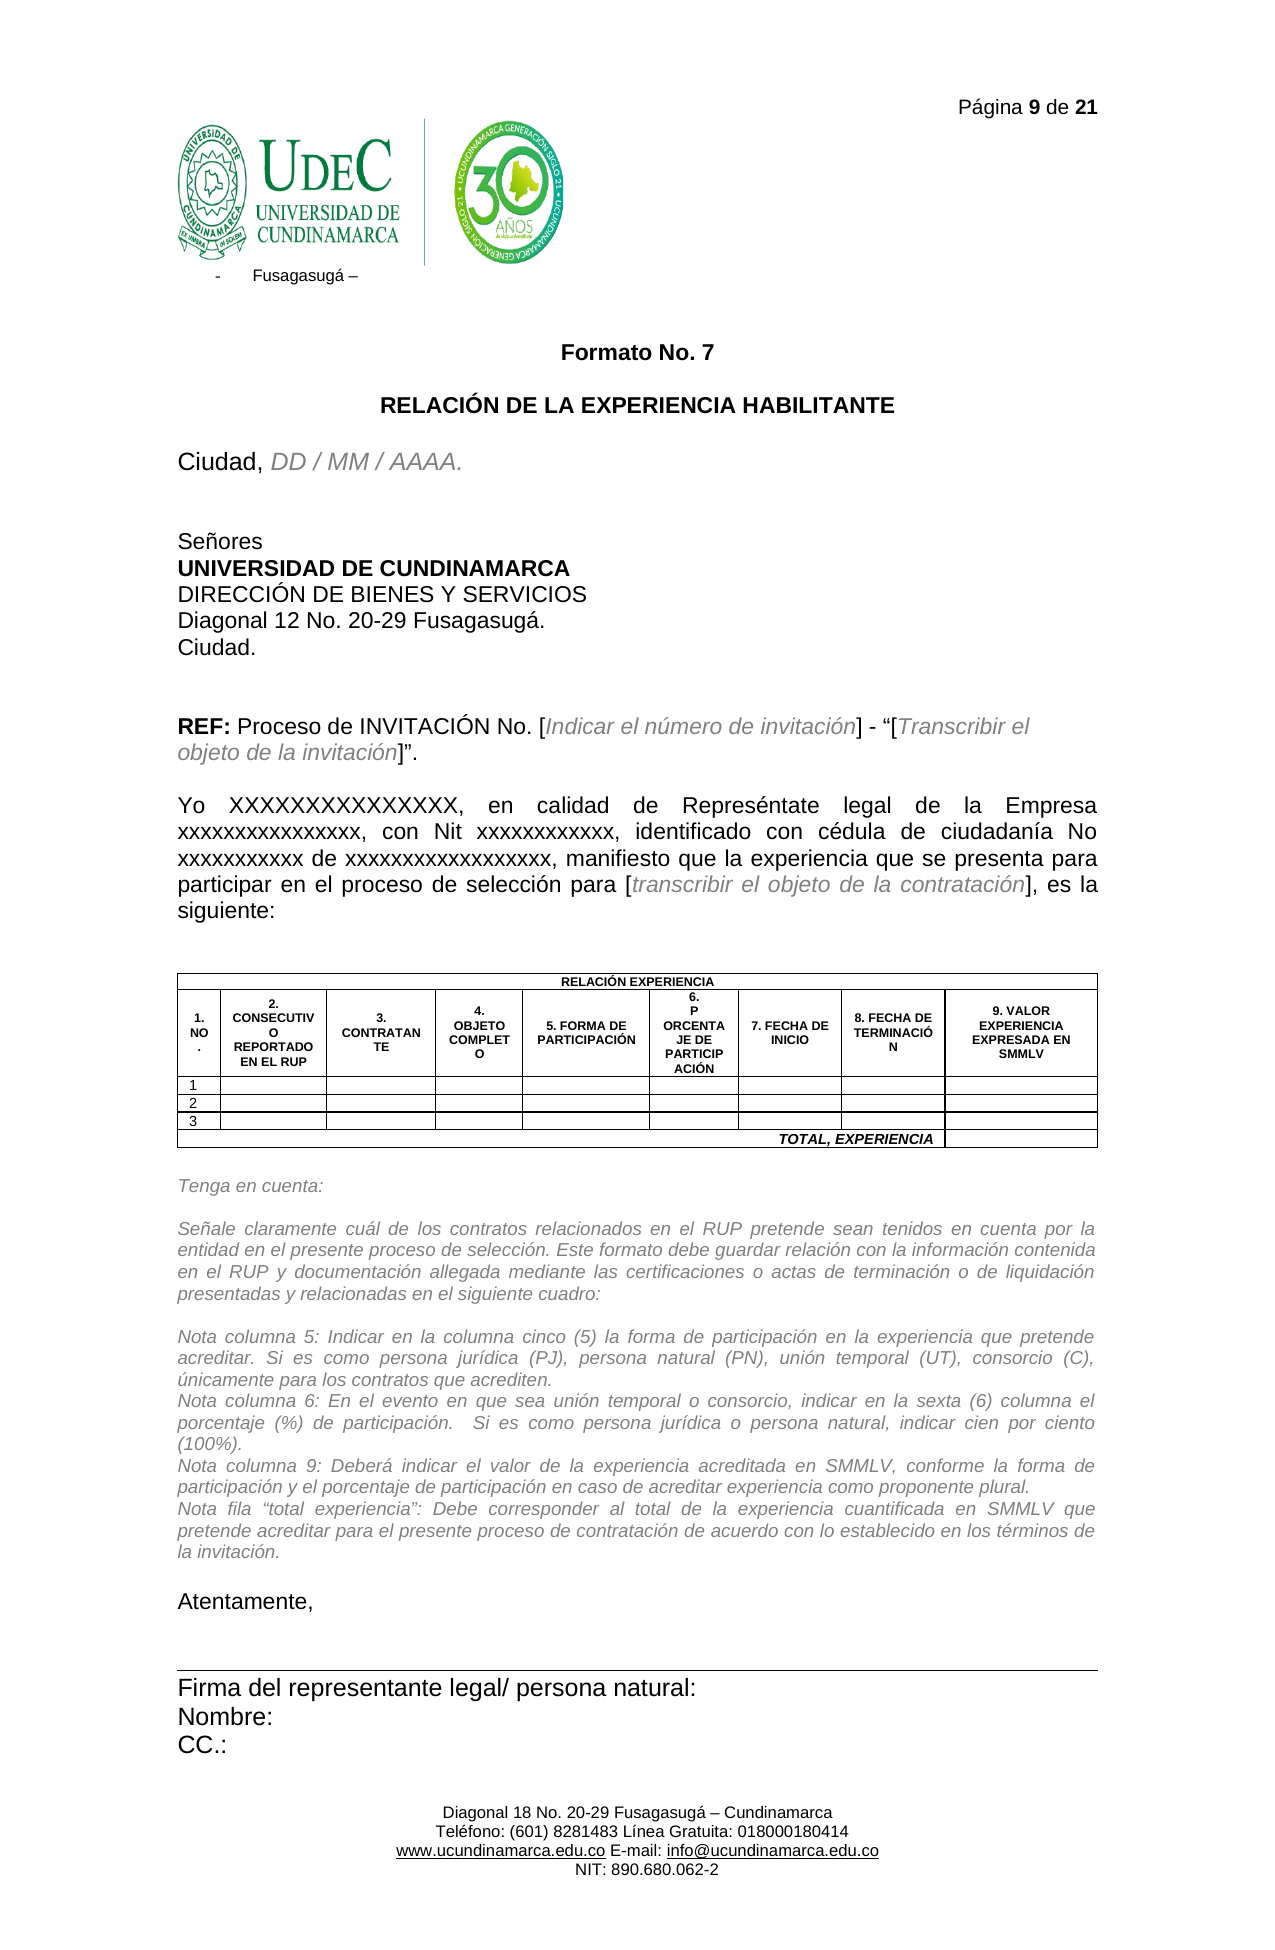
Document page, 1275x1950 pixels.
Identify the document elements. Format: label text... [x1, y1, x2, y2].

table_cell [650, 1113, 738, 1129]
table_cell [327, 1113, 435, 1129]
text Tenga en cuenta: [177, 1174, 1098, 1196]
picture [177, 118, 564, 266]
table_cell TOTAL, EXPERIENCIA [178, 1130, 944, 1147]
text RELACIÓN DE LA EXPERIENCIA HABILITANTE [177, 392, 1098, 418]
text DIRECCIÓN DE BIENES Y SERVICIOS [177, 581, 1098, 607]
table_cell 9. VALOR EXPERIENCIA EXPRESADA EN SMMLV [946, 990, 1097, 1076]
table_cell [842, 1077, 944, 1094]
text Yo XXXXXXXXXXXXXXX, en calidad de Represéntate legal de la Empresa xxxxxxxxxxxxxxxx, con Nit xxxxxxxxxxxx, identificado con cédula de ciudadanía No xxxxxxxxxxx de xxxxxxxxxxxxxxxxxx, manifiesto que la experiencia que se presenta para participar en el proceso de selección para [transcribir el objeto de la contratación], es la siguiente: [177, 792, 1098, 924]
text Ciudad, DD / MM / AAAA. [177, 447, 1098, 476]
table_cell [221, 1095, 326, 1111]
table_cell 1 [178, 1077, 220, 1094]
text Nota columna 9: Deberá indicar el valor de la experiencia acreditada en SMMLV, conforme la forma de participación y el porcentaje de participación en caso de acreditar experiencia como proponente plural. [177, 1455, 1098, 1498]
text Nota columna 6: En el evento en que sea unión temporal o consorcio, indicar en la sexta (6) columna el porcentaje (%) de participación. Si es como persona jurídica o persona natural, indicar cien por ciento (100%). [177, 1390, 1098, 1455]
table_cell 2 [178, 1095, 220, 1111]
table_cell [327, 1077, 435, 1094]
table_cell [436, 1077, 522, 1094]
text Nota columna 5: Indicar en la columna cinco (5) la forma de participación en la experiencia que pretende acreditar. Si es como persona jurídica (PJ), persona natural (PN), unión temporal (UT), consorcio (C), únicamente para los contratos que acrediten. [177, 1325, 1098, 1390]
table_cell [650, 1077, 738, 1094]
table_cell [221, 1077, 326, 1094]
table_header RELACIÓN EXPERIENCIA [178, 974, 1097, 988]
table_cell [739, 1077, 841, 1094]
text Atentamente, [177, 1588, 1098, 1614]
text CC.: [177, 1730, 1098, 1759]
table_cell [327, 1095, 435, 1111]
table_cell [436, 1095, 522, 1111]
table_cell 3 [178, 1113, 220, 1129]
table_cell [650, 1095, 738, 1111]
table_cell [946, 1077, 1097, 1094]
table_cell [946, 1113, 1097, 1129]
table_cell [523, 1095, 649, 1111]
table_cell [946, 1130, 1097, 1147]
table_cell [739, 1113, 841, 1129]
text Nombre: [177, 1701, 1098, 1730]
table_cell 3. CONTRATANTE [327, 990, 435, 1076]
table_cell [842, 1113, 944, 1129]
text Nota fila “total experiencia”: Debe corresponder al total de la experiencia cuantificada en SMMLV que pretende acreditar para el presente proceso de contratación de acuerdo con lo establecido en los términos de la invitación. [177, 1498, 1098, 1563]
text Señores [177, 528, 1098, 555]
table_cell 8. FECHA DE TERMINACIÓN [842, 990, 944, 1076]
text Diagonal 12 No. 20-29 Fusagasugá. [177, 607, 1098, 634]
text Señale claramente cuál de los contratos relacionados en el RUP pretende sean tenidos en cuenta por la entidad en el presente proceso de selección. Este formato debe guardar relación con la información contenida en el RUP y documentación allegada mediante las certificaciones o actas de terminación o de liquidación presentadas y relacionadas en el siguiente cuadro: [177, 1218, 1098, 1304]
table_cell [946, 1095, 1097, 1111]
table_cell 2. CONSECUTIVO REPORTADO EN EL RUP [221, 990, 326, 1076]
table_cell [436, 1113, 522, 1129]
table_cell [842, 1095, 944, 1111]
table_cell 7. FECHA DE INICIO [739, 990, 841, 1076]
table_cell 5. FORMA DE PARTICIPACIÓN [523, 990, 649, 1076]
table_cell [739, 1095, 841, 1111]
text UNIVERSIDAD DE CUNDINAMARCA [177, 555, 1098, 581]
text Formato No. 7 [177, 339, 1098, 365]
text Firma del representante legal/ persona natural: [177, 1671, 1098, 1701]
table_cell 1. NO. [178, 990, 220, 1076]
table_cell [523, 1113, 649, 1129]
table_cell 4. OBJETO COMPLETO [436, 990, 522, 1076]
table_cell 6. PORCENTAJE DE PARTICIPACIÓN [650, 990, 738, 1076]
text REF: Proceso de INVITACIÓN No. [Indicar el número de invitación] - “[Transcribir el objeto de la invitación]”. [177, 713, 1098, 766]
text Ciudad. [177, 634, 1098, 660]
table_cell [523, 1077, 649, 1094]
table_cell [221, 1113, 326, 1129]
